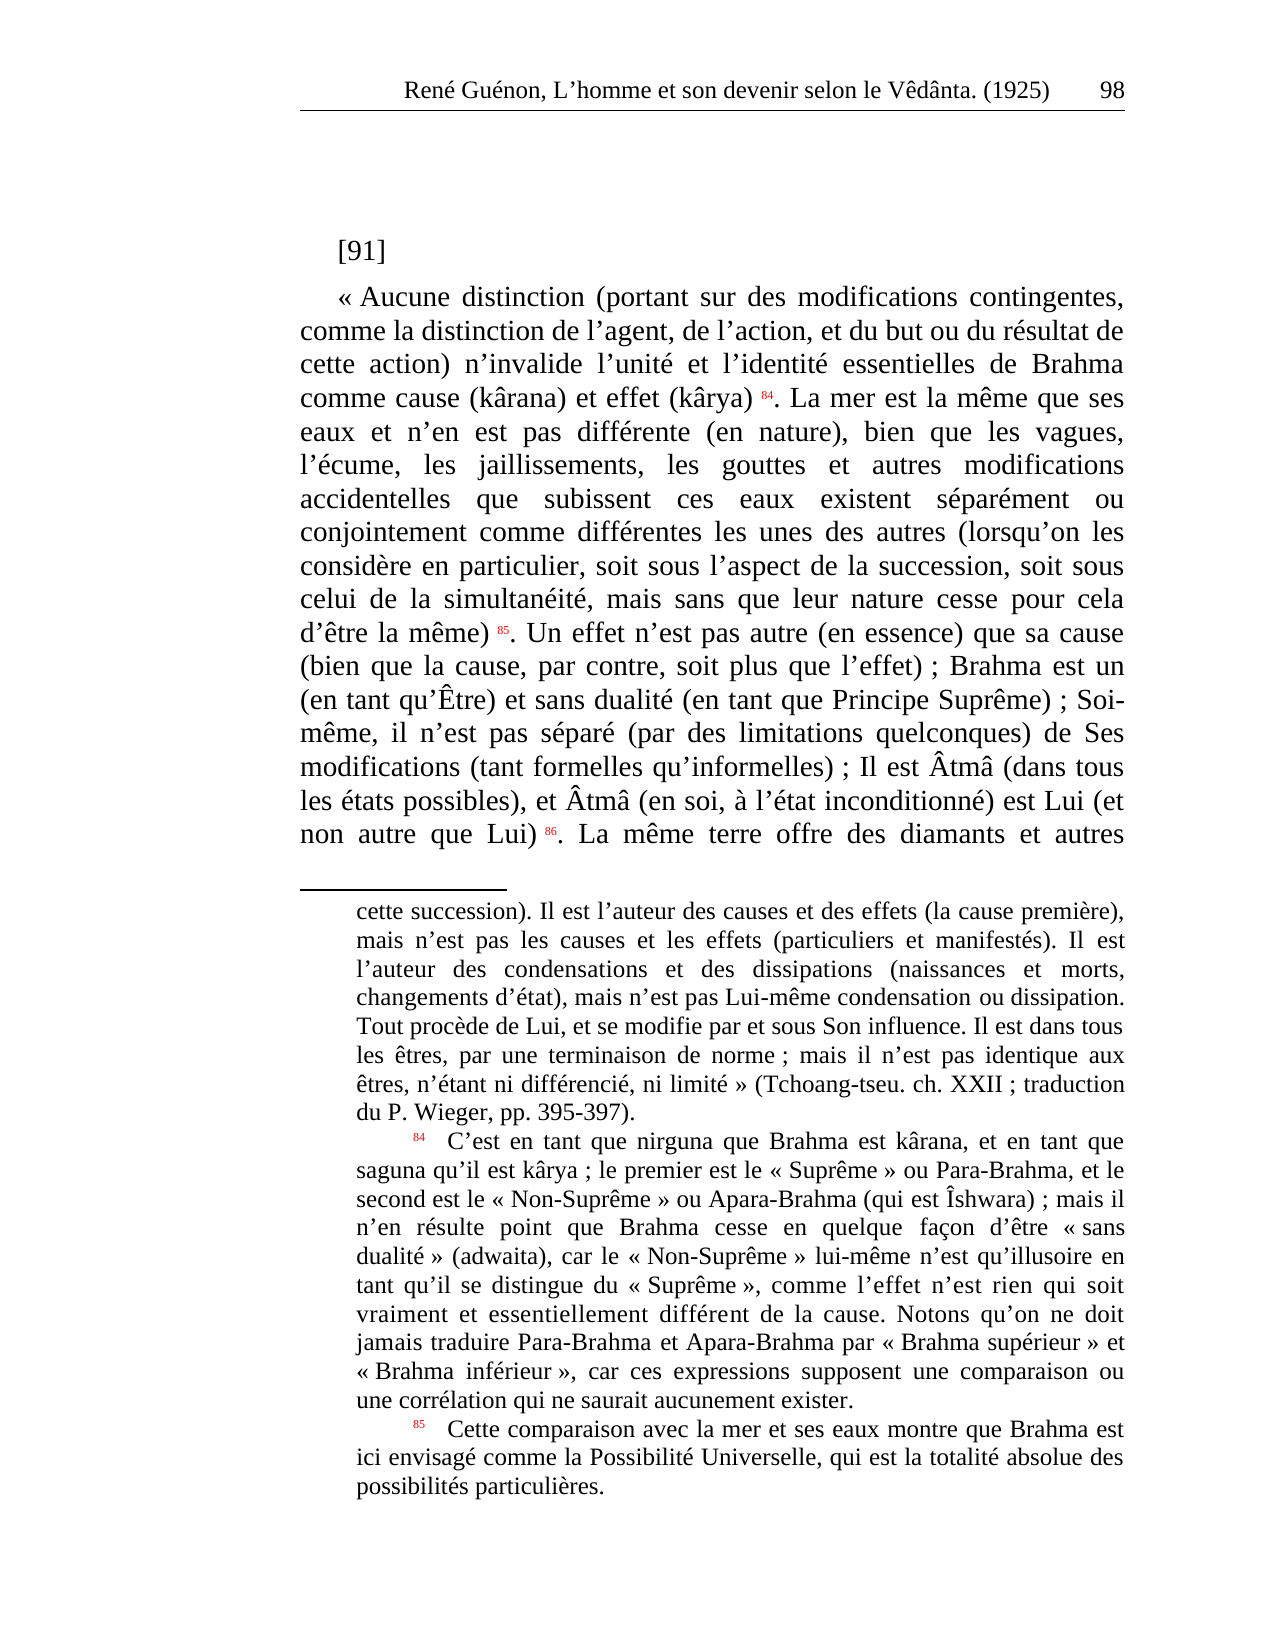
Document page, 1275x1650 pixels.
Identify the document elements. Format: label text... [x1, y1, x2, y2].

text « Aucune distinction (portant sur des modifications contingentes, comme la distinction de l’agent, de l’action, et du but ou du résultat de cette action) n’invalide l’unité et l’identité essentielles de Brahma comme cause (kârana) et effet (kârya) . La mer est la même que ses eaux et n’en est pas différente (en nature), bien que les vagues, l’écume, les jaillissements, les gouttes et autres modifications accidentelles que subissent ces eaux existent séparément ou conjointement comme différentes les unes des autres (lorsqu’on les considère en particulier, soit sous l’aspect de la succession, soit sous celui de la simultanéité, mais sans que leur nature cesse pour cela d’être la même) . Un effet n’est pas autre (en essence) que sa cause (bien que la cause, par contre, soit plus que l’effet) ; Brahma est un (en tant qu’Être) et sans dualité (en tant que Principe Suprême) ; Soi-même, il n’est pas séparé (par des limitations quelconques) de Ses modifications (tant formelles qu’informelles) ; Il est Âtmâ (dans tous les états possibles), et Âtmâ (en soi, à l’état inconditionné) est Lui (et non autre que Lui) . La même terre offre des diamants et autres minéraux précieux, des rocs de cristal, et des pierres vulgaires et sans valeur ; le même sol produit une di- [300, 279, 1125, 850]
text [91] [300, 233, 1125, 267]
